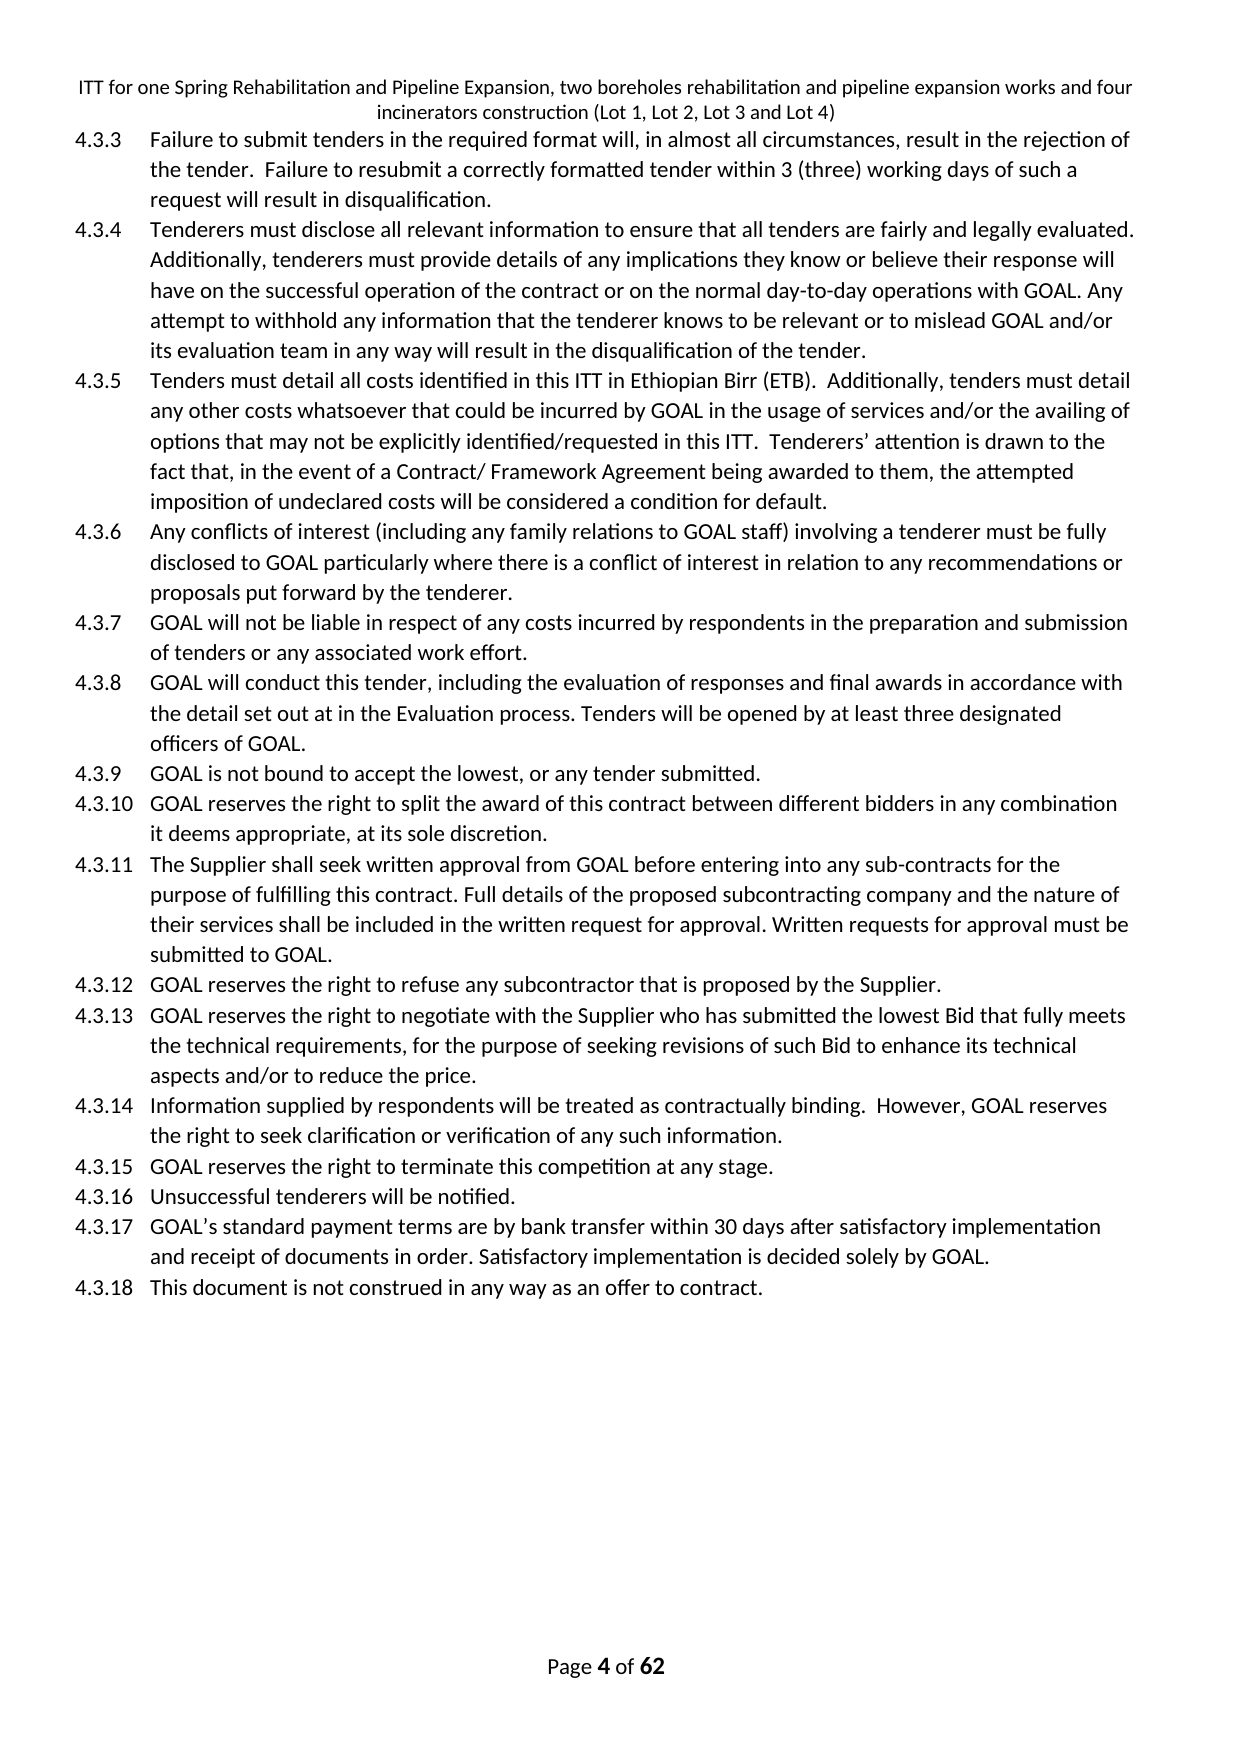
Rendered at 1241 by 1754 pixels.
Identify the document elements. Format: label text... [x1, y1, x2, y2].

subtitle GOAL’s standard payment terms are by bank transfer within 30 days after satisfactory implementation and receipt of documents in order. Satisfactory implementation is decided solely by GOAL. [75, 1212, 1137, 1270]
subtitle Unsuccessful tenderers will be notified. [75, 1182, 1137, 1210]
subtitle GOAL reserves the right to negotiate with the Supplier who has submitted the lowest Bid that fully meets the technical requirements, for the purpose of seeking revisions of such Bid to enhance its technical aspects and/or to reduce the price. [75, 1001, 1137, 1089]
subtitle GOAL will not be liable in respect of any costs incurred by respondents in the preparation and submission of tenders or any associated work effort. [75, 608, 1137, 666]
subtitle Tenders must detail all costs identified in this ITT in Ethiopian Birr (ETB). Additionally, tenders must detail any other costs whatsoever that could be incurred by GOAL in the usage of services and/or the availing of options that may not be explicitly identified/requested in this ITT. Tenderers’ attention is drawn to the fact that, in the event of a Contract/ Framework Agreement being awarded to them, the attempted imposition of undeclared costs will be considered a condition for default. [75, 366, 1137, 515]
subtitle GOAL reserves the right to split the award of this contract between different bidders in any combination it deems appropriate, at its sole discretion. [75, 789, 1137, 847]
subtitle GOAL is not bound to accept the lowest, or any tender submitted. [75, 759, 1137, 787]
subtitle Tenderers must disclose all relevant information to ensure that all tenders are fairly and legally evaluated. Additionally, tenderers must provide details of any implications they know or believe their response will have on the successful operation of the contract or on the normal day-to-day operations with GOAL. Any attempt to withhold any information that the tenderer knows to be relevant or to mislead GOAL and/or its evaluation team in any way will result in the disqualification of the tender. [75, 215, 1137, 364]
subtitle GOAL reserves the right to terminate this competition at any stage. [75, 1152, 1137, 1180]
subtitle Any conflicts of interest (including any family relations to GOAL staff) involving a tenderer must be fully disclosed to GOAL particularly where there is a conflict of interest in relation to any recommendations or proposals put forward by the tenderer. [75, 517, 1137, 606]
subtitle The Supplier shall seek written approval from GOAL before entering into any sub-contracts for the purpose of fulfilling this contract. Full details of the proposed subcontracting company and the nature of their services shall be included in the written request for approval. Written requests for approval must be submitted to GOAL. [75, 850, 1137, 968]
subtitle This document is not construed in any way as an offer to contract. [75, 1273, 1137, 1301]
subtitle Information supplied by respondents will be treated as contractually binding. However, GOAL reserves the right to seek clarification or verification of any such information. [75, 1091, 1137, 1149]
subtitle GOAL will conduct this tender, including the evaluation of responses and final awards in accordance with the detail set out at in the Evaluation process. Tenders will be opened by at least three designated officers of GOAL. [75, 668, 1137, 757]
subtitle Failure to submit tenders in the required format will, in almost all circumstances, result in the rejection of the tender. Failure to resubmit a correctly formatted tender within 3 (three) working days of such a request will result in disqualification. [75, 125, 1137, 213]
subtitle GOAL reserves the right to refuse any subcontractor that is proposed by the Supplier. [75, 971, 1137, 998]
